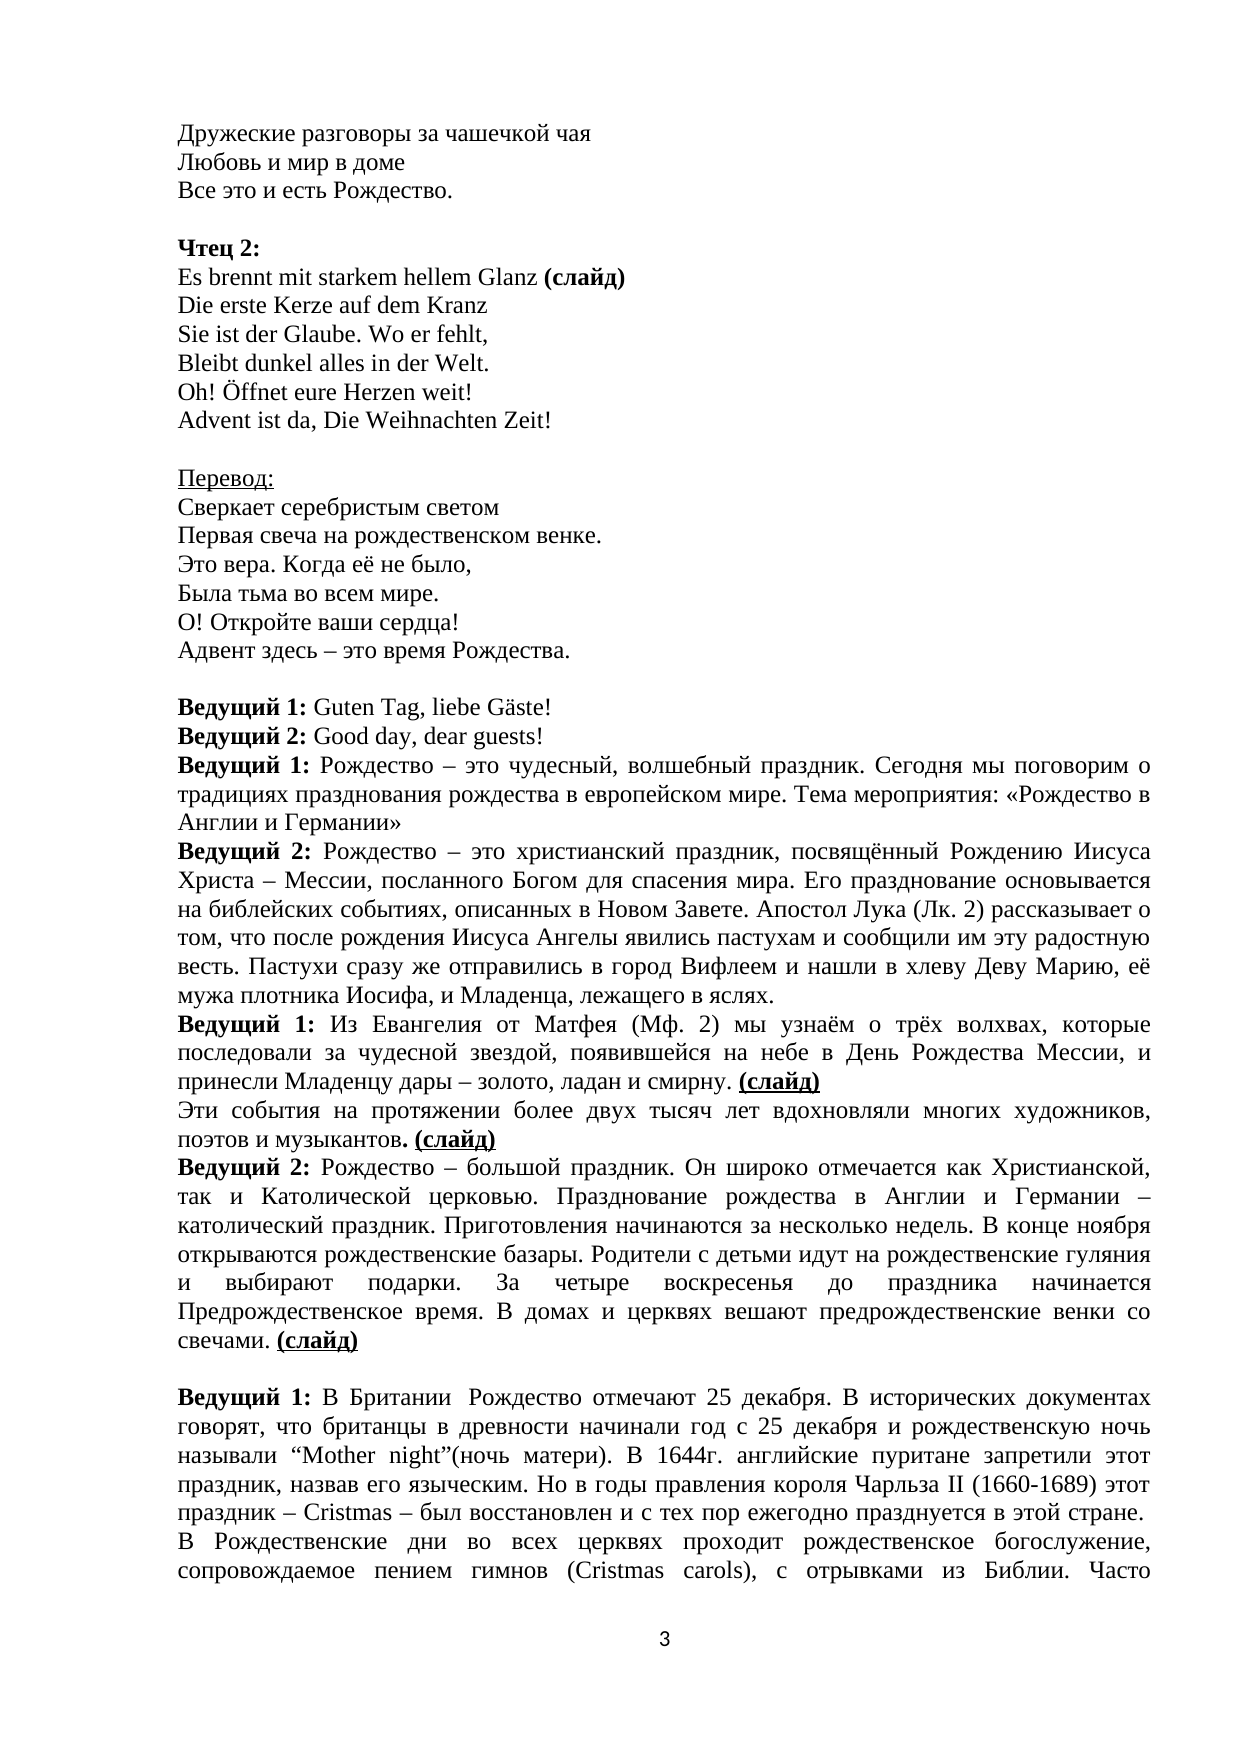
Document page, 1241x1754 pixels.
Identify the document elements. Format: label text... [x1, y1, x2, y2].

text Была тьма во всем мире. [177, 578, 1152, 607]
text Ведущий 2: Good day, dear guests! [177, 721, 1152, 750]
text Сверкает серебристым светом [177, 492, 1152, 521]
text Чтец 2: [177, 233, 1152, 262]
text Ведущий 1: Из Евангелия от Матфея (Мф. 2) мы узнаём о трёх волхвах, которые последовали за чудесной звездой, появившейся на небе в День Рождества Мессии, и принесли Младенцу дары – золото, ладан и смирну. (слайд) [177, 1009, 1152, 1095]
text Эти события на протяжении более двух тысяч лет вдохновляли многих художников, поэтов и музыкантов. (слайд) [177, 1095, 1152, 1152]
text Ведущий 1: Guten Tag, liebe Gäste! [177, 692, 1152, 721]
text Advent ist da, Die Weihnachten Zeit! [177, 406, 1152, 434]
text Первая свеча на рождественском венке. [177, 521, 1152, 549]
text Sie ist der Glaube. Wo er fehlt, [177, 319, 1152, 348]
text О! Откройте ваши сердца! [177, 607, 1152, 636]
text Перевод: [177, 463, 1152, 492]
text Es brennt mit starkem hellem Glanz (слайд) [177, 262, 1152, 291]
text Это вера. Когда её не было, [177, 549, 1152, 578]
text Адвент здесь – это время Рождества. [177, 636, 1152, 664]
text Die erste Kerze auf dem Kranz [177, 291, 1152, 319]
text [177, 1382, 1152, 1584]
text Bleibt dunkel alles in der Welt. [177, 348, 1152, 377]
text Ведущий 1: Рождество – это чудесный, волшебный праздник. Сегодня мы поговорим о традициях празднования рождества в европейском мире. Тема мероприятия: «Рождество в Англии и Германии» [177, 750, 1152, 836]
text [177, 118, 1152, 204]
text Ведущий 2: Рождество – большой праздник. Он широко отмечается как Христианской, так и Католической церковью. Празднование рождества в Англии и Германии – католический праздник. Приготовления начинаются за несколько недель. В конце ноября открываются рождественские базары. Родители с детьми идут на рождественские гуляния и выбирают подарки. За четыре воскресенья до праздника начинается Предрождественское время. В домах и церквях вешают предрождественские венки со свечами. (слайд) [177, 1152, 1152, 1354]
text Oh! Öffnet eure Herzen weit! [177, 377, 1152, 406]
text Ведущий 2: Рождество – это христианский праздник, посвящённый Рождению Иисуса Христа – Мессии, посланного Богом для спасения мира. Его празднование основывается на библейских событиях, описанных в Новом Завете. Апостол Лука (Лк. 2) рассказывает о том, что после рождения Иисуса Ангелы явились пастухам и сообщили им эту радостную весть. Пастухи сразу же отправились в город Вифлеем и нашли в хлеву Деву Марию, её мужа плотника Иосифа, и Младенца, лежащего в яслях. [177, 836, 1152, 1009]
